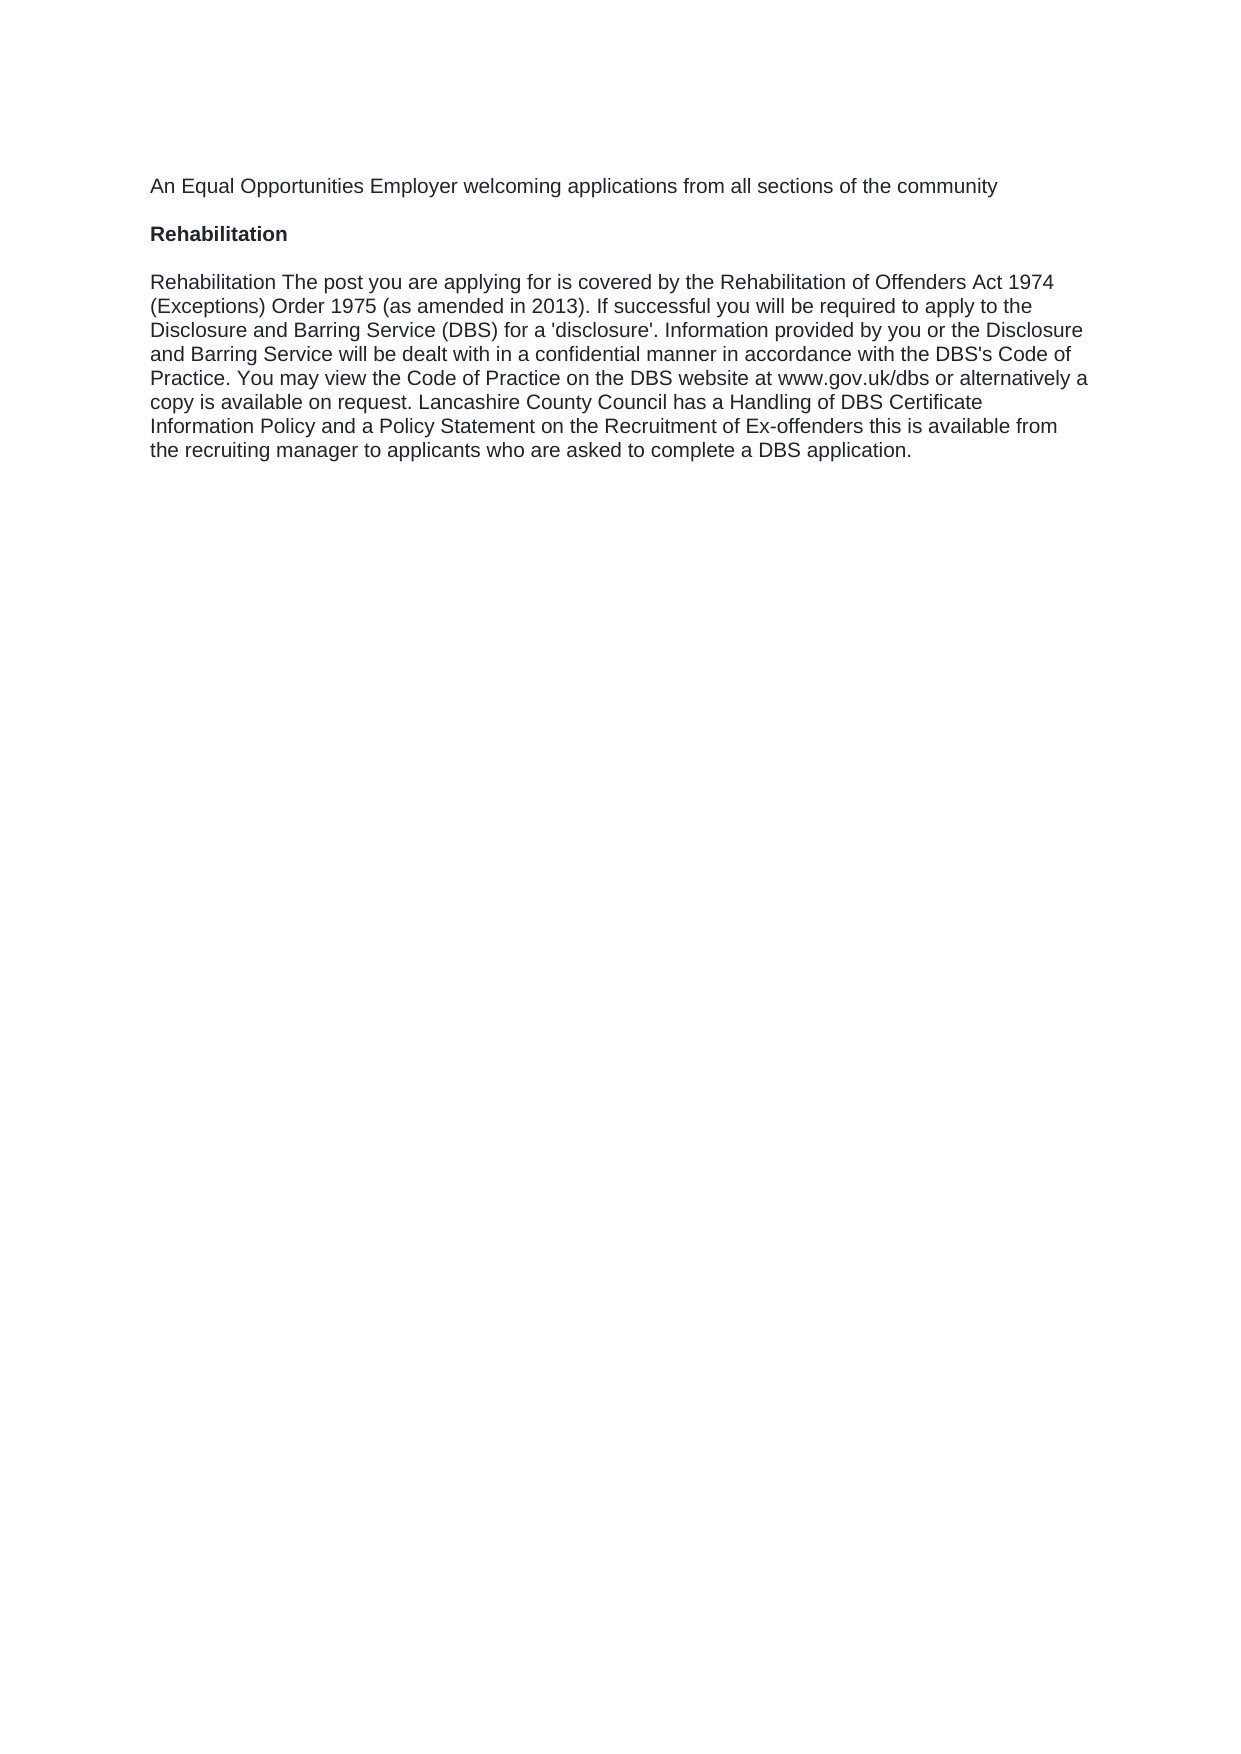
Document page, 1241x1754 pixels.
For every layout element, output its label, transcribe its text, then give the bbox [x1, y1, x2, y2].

text Rehabilitation [150, 222, 1090, 246]
text Rehabilitation The post you are applying for is covered by the Rehabilitation of Offenders Act 1974 (Exceptions) Order 1975 (as amended in 2013). If successful you will be required to apply to the Disclosure and Barring Service (DBS) for a 'disclosure'. Information provided by you or the Disclosure and Barring Service will be dealt with in a confidential manner in accordance with the DBS's Code of Practice. You may view the Code of Practice on the DBS website at www.gov.uk/dbs or alternatively a copy is available on request. Lancashire County Council has a Handling of DBS Certificate Information Policy and a Policy Statement on the Recruitment of Ex-offenders this is available from the recruiting manager to applicants who are asked to complete a DBS application. [150, 270, 1090, 461]
text An Equal Opportunities Employer welcoming applications from all sections of the community [150, 174, 1090, 198]
